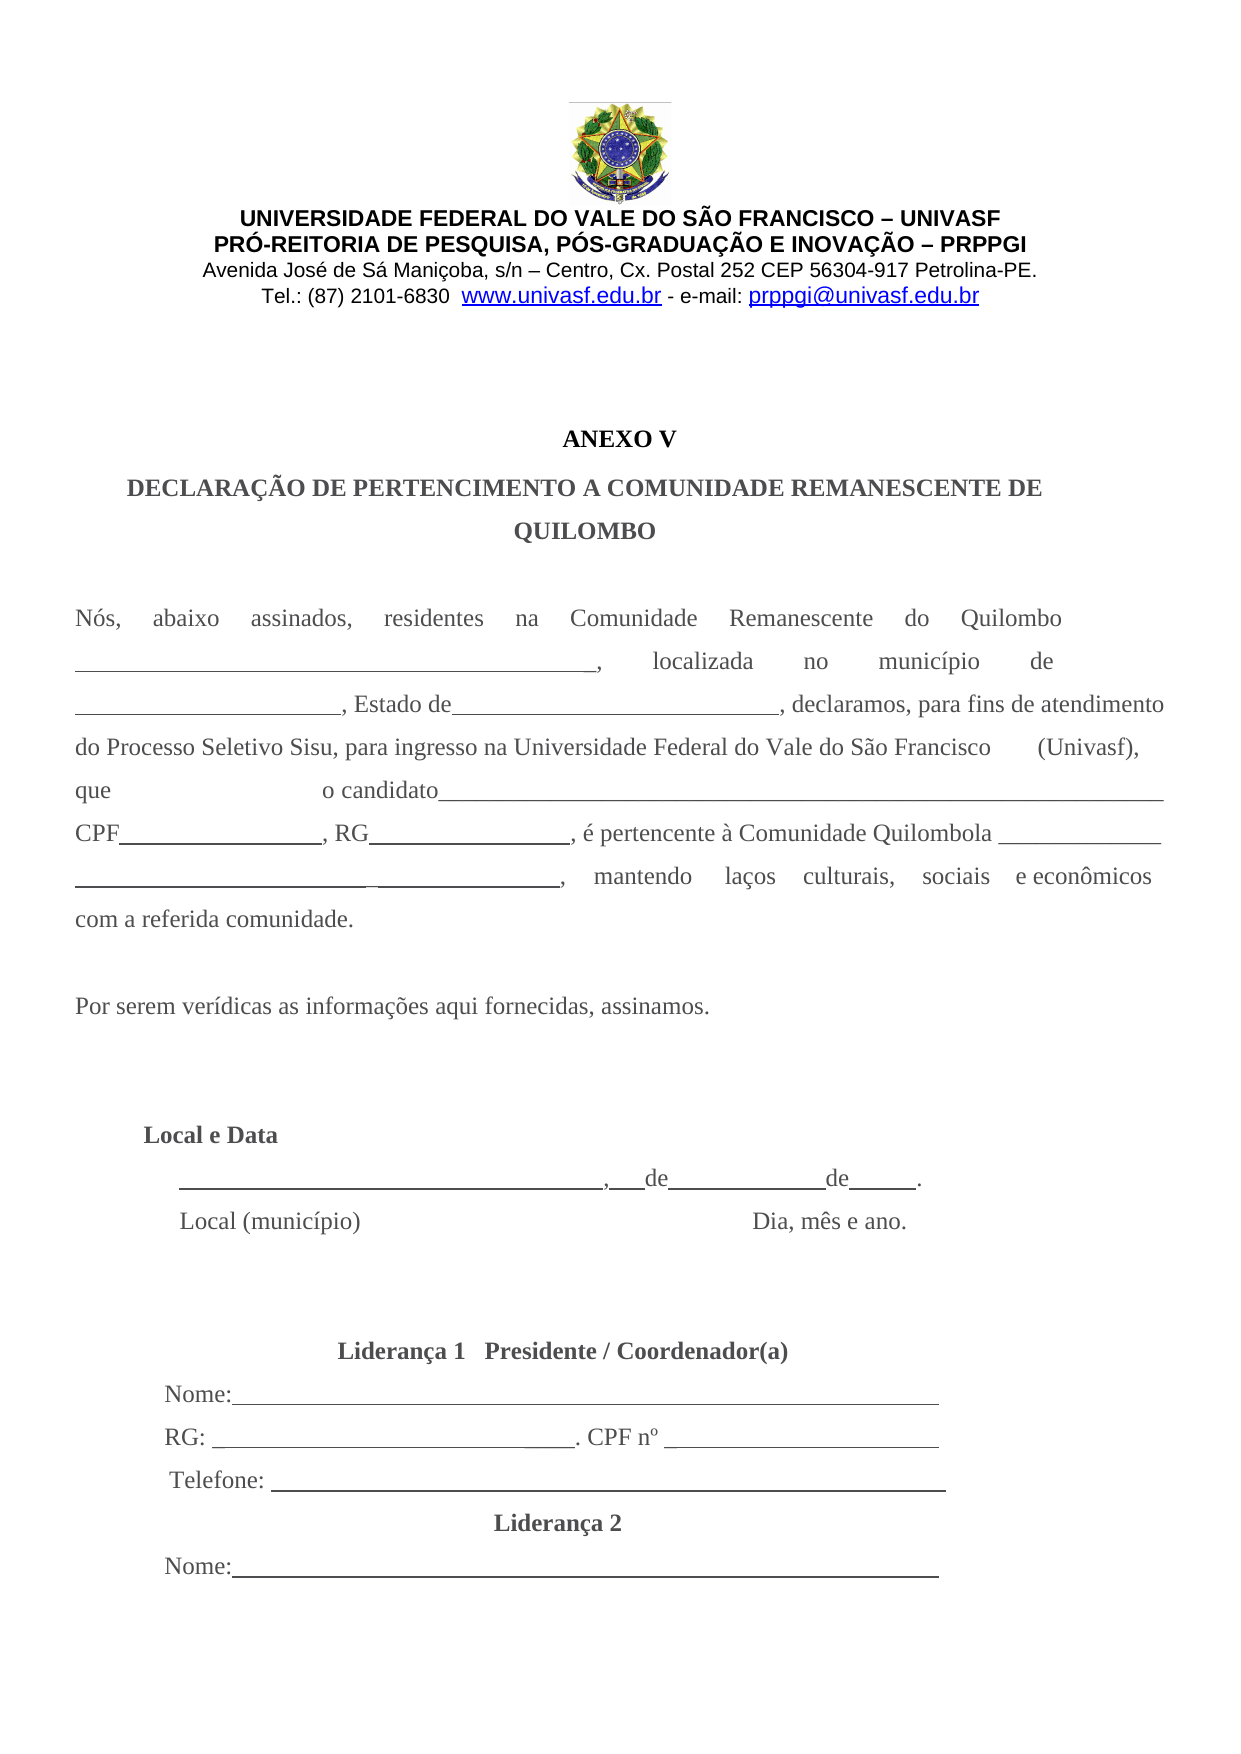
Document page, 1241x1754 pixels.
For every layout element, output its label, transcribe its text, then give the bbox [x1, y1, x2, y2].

text _, localizada no município de [75, 646, 1178, 674]
text , Estado de , declaramos, para fins de atendimento do Processo Seletivo Sisu, para ingresso na Universidade Federal do Vale do São Francisco (Univasf), que o candidato__________________________________________________________ CPF , RG , é pertencente à Comunidade Quilombola _____________ [75, 689, 1167, 847]
text Nome: [164, 1379, 1084, 1408]
text _ , mantendo laços culturais, sociais e econômicos com a referida comunidade. [75, 861, 1167, 933]
text Por serem verídicas as informações aqui fornecidas, assinamos. [75, 991, 1178, 1019]
subtitle Local e Data [143, 1120, 1178, 1149]
text Local (município) Dia, mês e ano. [179, 1206, 1062, 1235]
subtitle Liderança 2 [494, 1508, 1178, 1537]
text , de de . [179, 1163, 1062, 1192]
picture [568, 102, 672, 205]
text Nós, abaixo assinados, residentes na Comunidade Remanescente do Quilombo [75, 603, 1178, 631]
text RG: _ ____. CPF nº _ Telefone: [164, 1422, 1084, 1494]
text DECLARAÇÃO DE PERTENCIMENTO A COMUNIDADE REMANESCENTE DE QUILOMBO [91, 473, 1079, 545]
text Nome: [164, 1551, 1084, 1580]
text ANEXO V [484, 424, 757, 453]
subtitle Liderança 1 Presidente / Coordenador(a) [337, 1336, 1178, 1364]
